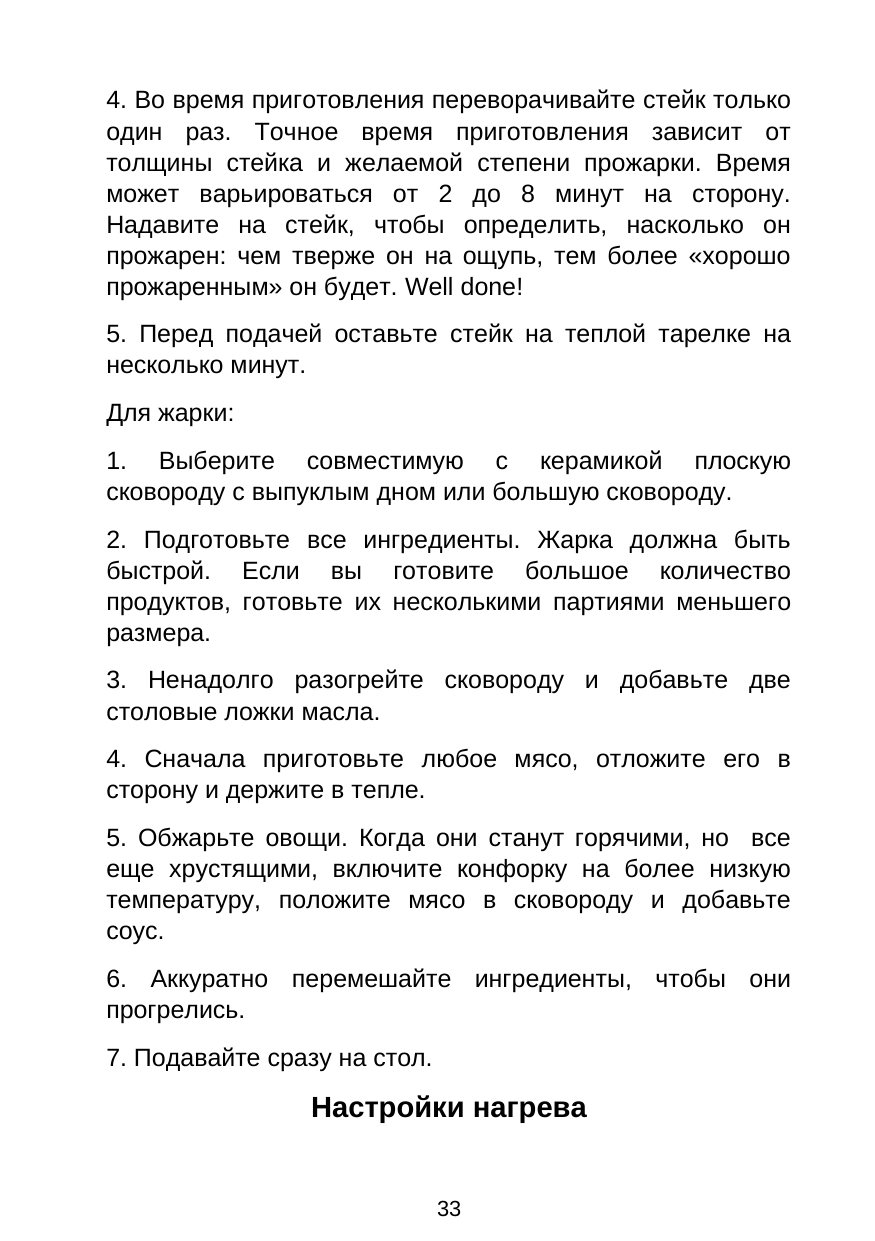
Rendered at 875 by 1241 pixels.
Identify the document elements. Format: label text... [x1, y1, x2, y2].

text 1. Выберите совместимую с керамикой плоскую сковороду с выпуклым дном или большую сковороду. [106, 446, 792, 506]
text 7. Подавайте сразу на стол. [106, 1042, 792, 1071]
text 5. Перед подачей оставьте стейк на теплой тарелке на несколько минут. [106, 319, 792, 379]
text 4. Сначала приготовьте любое мясо, отложите его в сторону и держите в тепле. [106, 744, 792, 804]
text 6. Аккуратно перемешайте ингредиенты, чтобы они прогрелись. [106, 964, 792, 1023]
text 3. Ненадолго разогрейте сковороду и добавьте две столовые ложки масла. [106, 665, 792, 725]
text Настройки нагрева [106, 1090, 792, 1124]
text 2. Подготовьте все ингредиенты. Жарка должна быть быстрой. Если вы готовите большое количество продуктов, готовьте их несколькими партиями меньшего размера. [106, 524, 792, 646]
text Для жарки: [106, 398, 792, 427]
text 5. Обжарьте овощи. Когда они станут горячими, но все еще хрустящими, включите конфорку на более низкую температуру, положите мясо в сковороду и добавьте соус. [106, 823, 792, 945]
text 4. Во время приготовления переворачивайте стейк только один раз. Точное время приготовления зависит от толщины стейка и желаемой степени прожарки. Время может варьироваться от 2 до 8 минут на сторону. Надавите на стейк, чтобы определить, насколько он прожарен: чем тверже он на ощупь, тем более «хорошо прожаренным» он будет. Well done! [106, 85, 792, 300]
